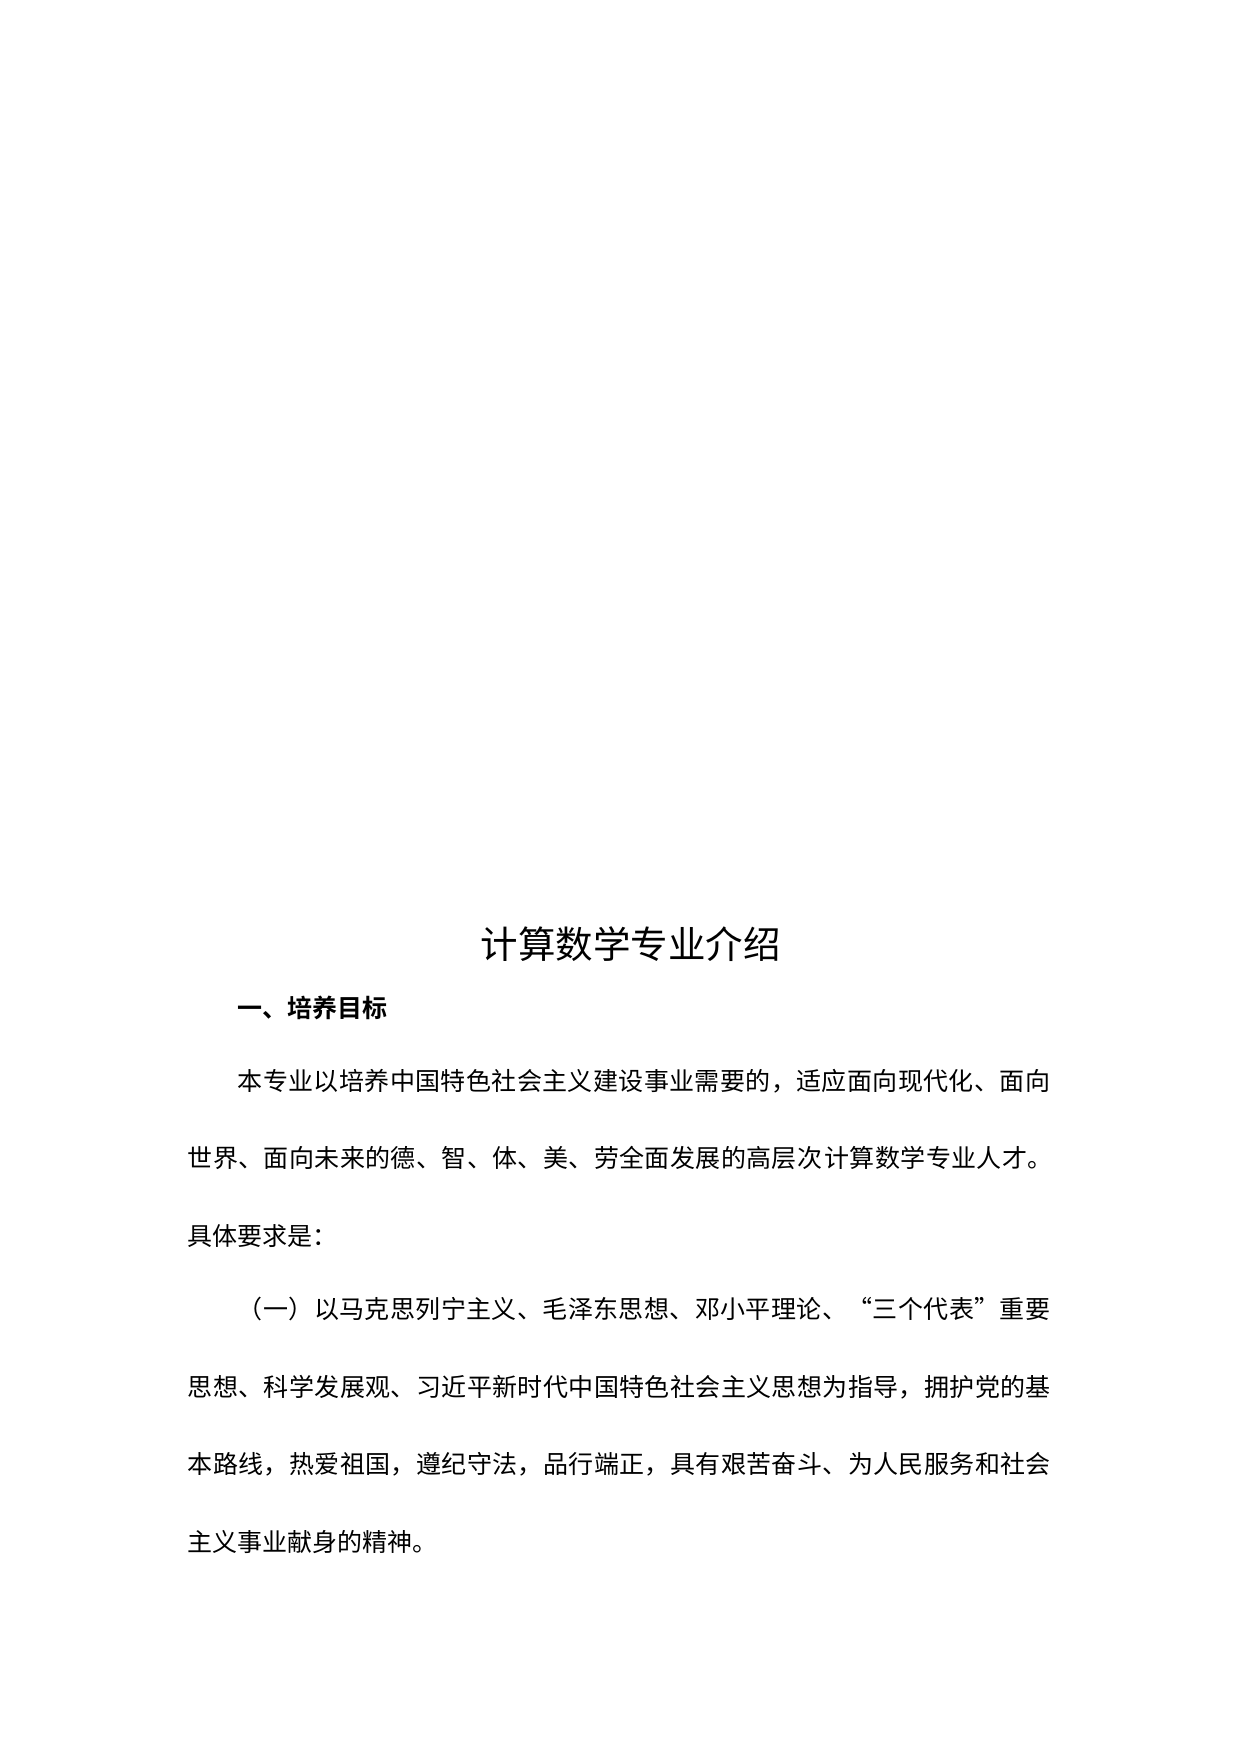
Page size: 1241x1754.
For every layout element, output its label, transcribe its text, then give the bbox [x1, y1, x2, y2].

text （一）以马克思列宁主义、毛泽东思想、邓小平理论、“三个代表”重要思想、科学发展观、习近平新时代中国特色社会主义思想为指导，拥护党的基本路线，热爱祖国，遵纪守法，品行端正，具有艰苦奋斗、为人民服务和社会主义事业献身的精神。 [187, 1275, 1053, 1573]
text 计算数学专业介绍 [187, 909, 1053, 974]
text 一、培养目标 [187, 974, 1053, 1039]
text 本专业以培养中国特色社会主义建设事业需要的，适应面向现代化、面向世界、面向未来的德、智、体、美、劳全面发展的高层次计算数学专业人才。具体要求是： [187, 1047, 1053, 1267]
